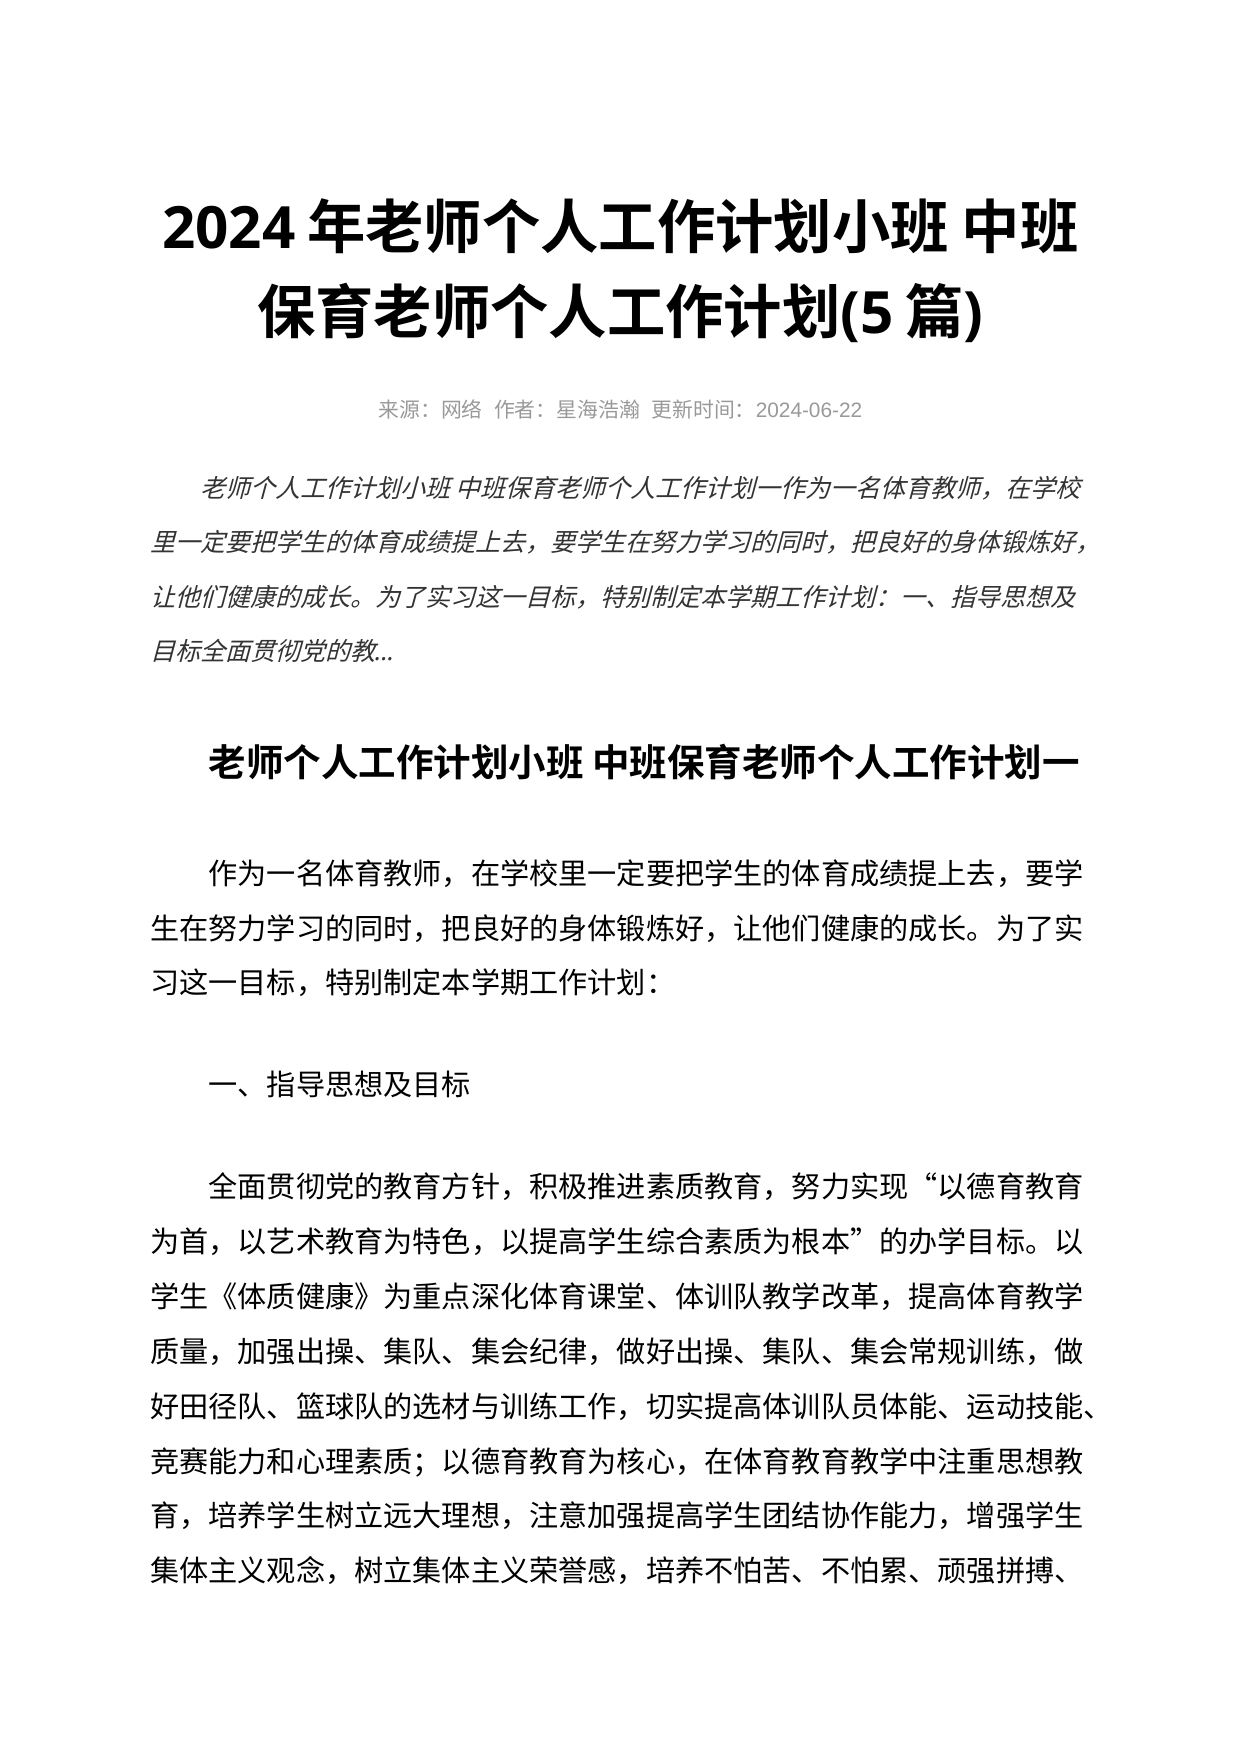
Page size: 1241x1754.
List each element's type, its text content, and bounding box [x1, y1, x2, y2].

subtitle 2024年老师个人工作计划小班 中班保育老师个人工作计划(5篇) [150, 181, 1090, 351]
text 作为一名体育教师，在学校里一定要把学生的体育成绩提上去，要学生在努力学习的同时，把良好的身体锻炼好，让他们健康的成长。为了实习这一目标，特别制定本学期工作计划： [150, 850, 1090, 1002]
text 一、指导思想及目标 [150, 1062, 1090, 1104]
text 来源：网络 作者：星海浩瀚 更新时间：2024-06-22 [150, 398, 1090, 422]
text 老师个人工作计划小班 中班保育老师个人工作计划一 [150, 733, 1090, 787]
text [150, 1164, 1090, 1590]
text 老师个人工作计划小班 中班保育老师个人工作计划一作为一名体育教师，在学校里一定要把学生的体育成绩提上去，要学生在努力学习的同时，把良好的身体锻炼好，让他们健康的成长。为了实习这一目标，特别制定本学期工作计划：一、指导思想及目标全面贯彻党的教... [150, 468, 1090, 668]
